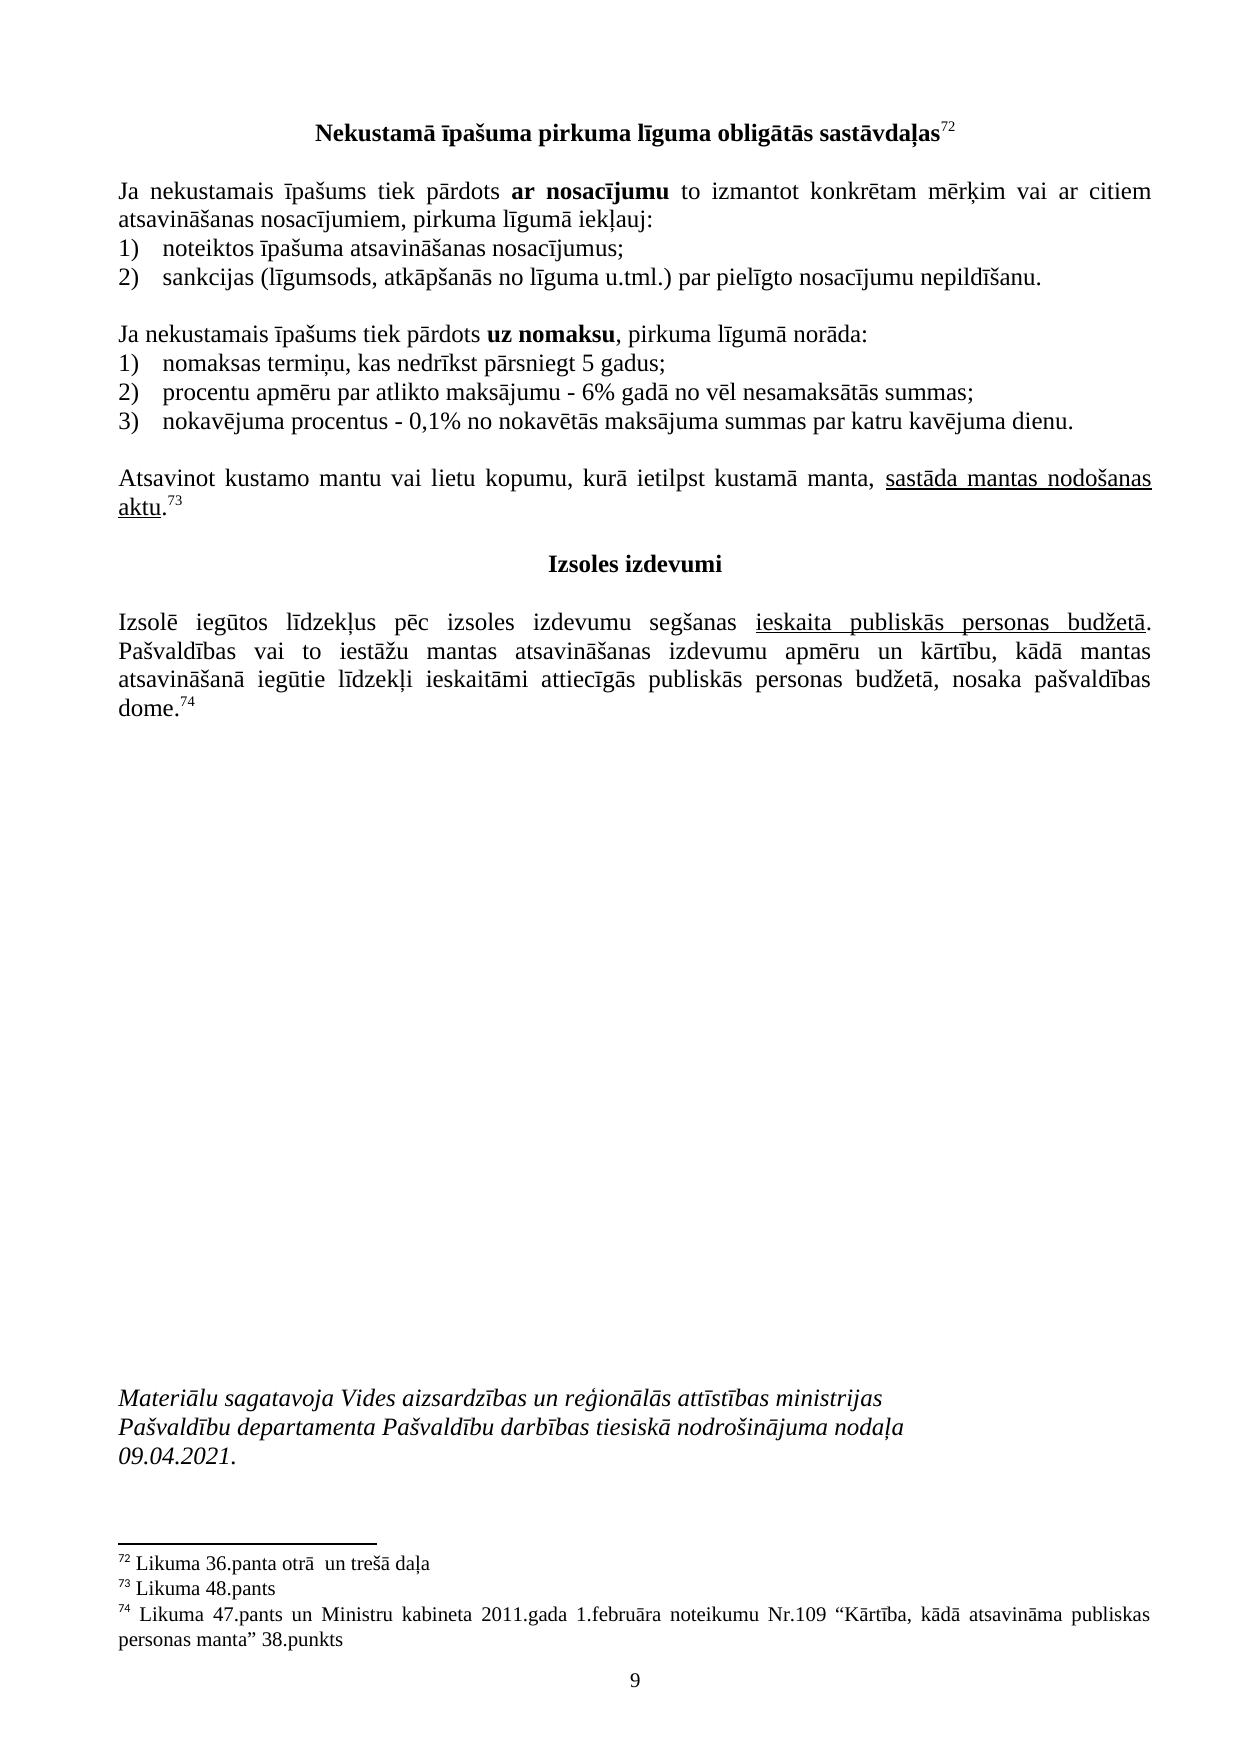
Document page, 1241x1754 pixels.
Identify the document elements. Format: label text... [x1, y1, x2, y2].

text 09.04.2021. [118, 1441, 1152, 1469]
text Atsavinot kustamo mantu vai lietu kopumu, kurā ietilpst kustamā manta, sastāda mantas nodošanas aktu. [118, 463, 1152, 521]
text Nekustamā īpašuma pirkuma līguma obligātās sastāvdaļas [118, 118, 1152, 147]
text Pašvaldību departamenta Pašvaldību darbības tiesiskā nodrošinājuma nodaļa [118, 1412, 1152, 1441]
text Izsoles izdevumi [118, 549, 1152, 578]
text Ja nekustamais īpašums tiek pārdots ar nosacījumu to izmantot konkrētam mērķim vai ar citiem atsavināšanas nosacījumiem, pirkuma līgumā iekļauj: [118, 176, 1152, 233]
list sankcijas (līgumsods, atkāpšanās no līguma u.tml.) par pielīgto nosacījumu nepildīšanu. [118, 262, 1152, 291]
text Izsolē iegūtos līdzekļus pēc izsoles izdevumu segšanas ieskaita publiskās personas budžetā. Pašvaldības vai to iestāžu mantas atsavināšanas izdevumu apmēru un kārtību, kādā mantas atsavināšanā iegūtie līdzekļi ieskaitāmi attiecīgās publiskās personas budžetā, nosaka pašvaldības dome. [118, 607, 1152, 722]
text Materiālu sagatavoja Vides aizsardzības un reģionālās attīstības ministrijas [118, 1383, 1152, 1412]
list noteiktos īpašuma atsavināšanas nosacījumus; [118, 233, 1152, 262]
text Ja nekustamais īpašums tiek pārdots uz nomaksu, pirkuma līgumā norāda: [118, 319, 1152, 348]
list procentu apmēru par atlikto maksājumu - 6% gadā no vēl nesamaksātās summas; [118, 377, 1152, 406]
list nokavējuma procentus - 0,1% no nokavētās maksājuma summas par katru kavējuma dienu. [118, 406, 1152, 434]
list nomaksas termiņu, kas nedrīkst pārsniegt 5 gadus; [118, 348, 1152, 377]
